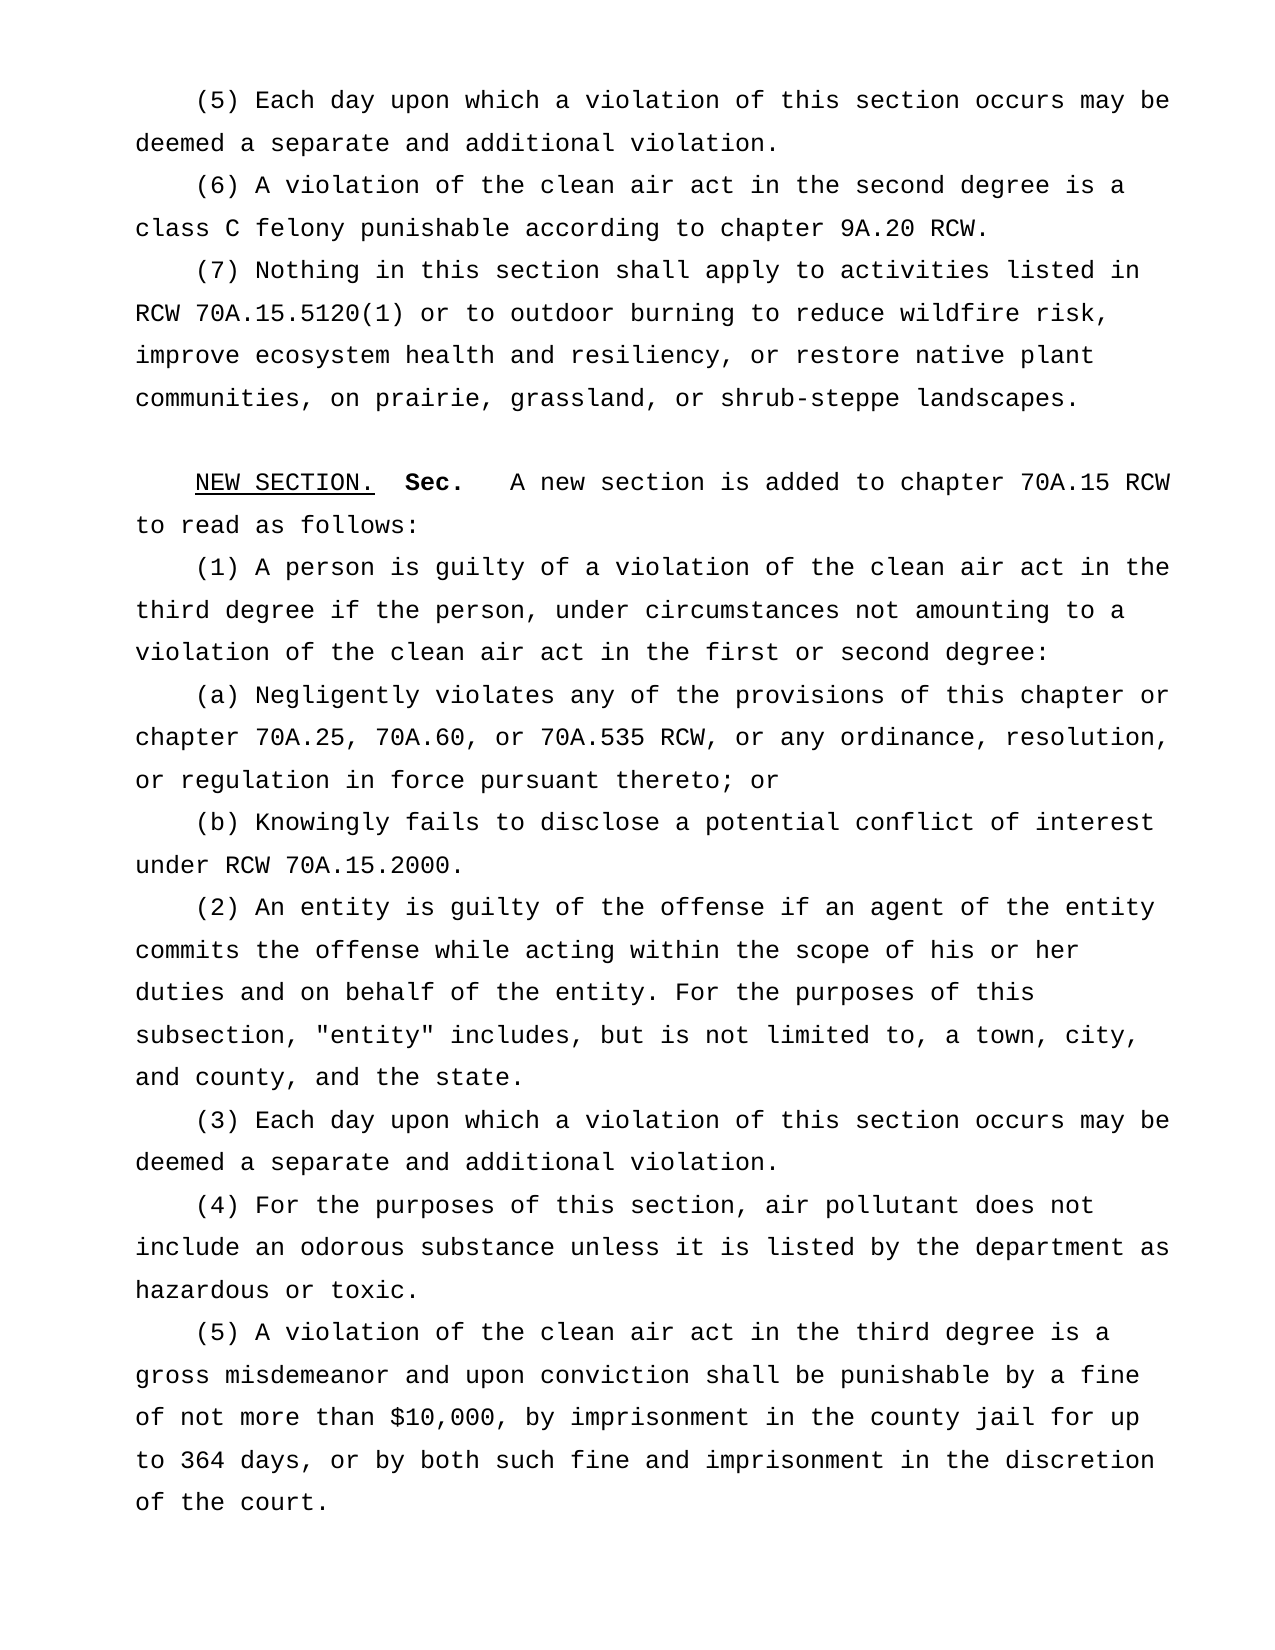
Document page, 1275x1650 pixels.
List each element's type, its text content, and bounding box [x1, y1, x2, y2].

text (2) An entity is guilty of the offense if an agent of the entity commits the offense while acting within the scope of his or her duties and on behalf of the entity. For the purposes of this subsection, "entity" includes, but is not limited to, a town, city, and county, and the state. [135, 882, 1170, 1094]
text (5) Each day upon which a violation of this section occurs may be deemed a separate and additional violation. [135, 75, 1170, 160]
text (b) Knowingly fails to disclose a potential conflict of interest under RCW 70A.15.2000. [135, 797, 1170, 882]
text (a) Negligently violates any of the provisions of this chapter or chapter 70A.25, 70A.60, or 70A.535 RCW, or any ordinance, resolution, or regulation in force pursuant thereto; or [135, 669, 1170, 797]
text (4) For the purposes of this section, air pollutant does not include an odorous substance unless it is listed by the department as hazardous or toxic. [135, 1179, 1170, 1307]
text (7) Nothing in this section shall apply to activities listed in RCW 70A.15.5120(1) or to outdoor burning to reduce wildfire risk, improve ecosystem health and resiliency, or restore native plant communities, on prairie, grassland, or shrub-steppe landscapes. [135, 245, 1170, 415]
text NEW SECTION. Sec. A new section is added to chapter 70A.15 RCW to read as follows: [135, 457, 1170, 542]
text (6) A violation of the clean air act in the second degree is a class C felony punishable according to chapter 9A.20 RCW. [135, 160, 1170, 245]
text (1) A person is guilty of a violation of the clean air act in the third degree if the person, under circumstances not amounting to a violation of the clean air act in the first or second degree: [135, 542, 1170, 669]
text (5) A violation of the clean air act in the third degree is a gross misdemeanor and upon conviction shall be punishable by a fine of not more than $10,000, by imprisonment in the county jail for up to 364 days, or by both such fine and imprisonment in the discretion of the court. [135, 1307, 1170, 1519]
text (3) Each day upon which a violation of this section occurs may be deemed a separate and additional violation. [135, 1094, 1170, 1179]
